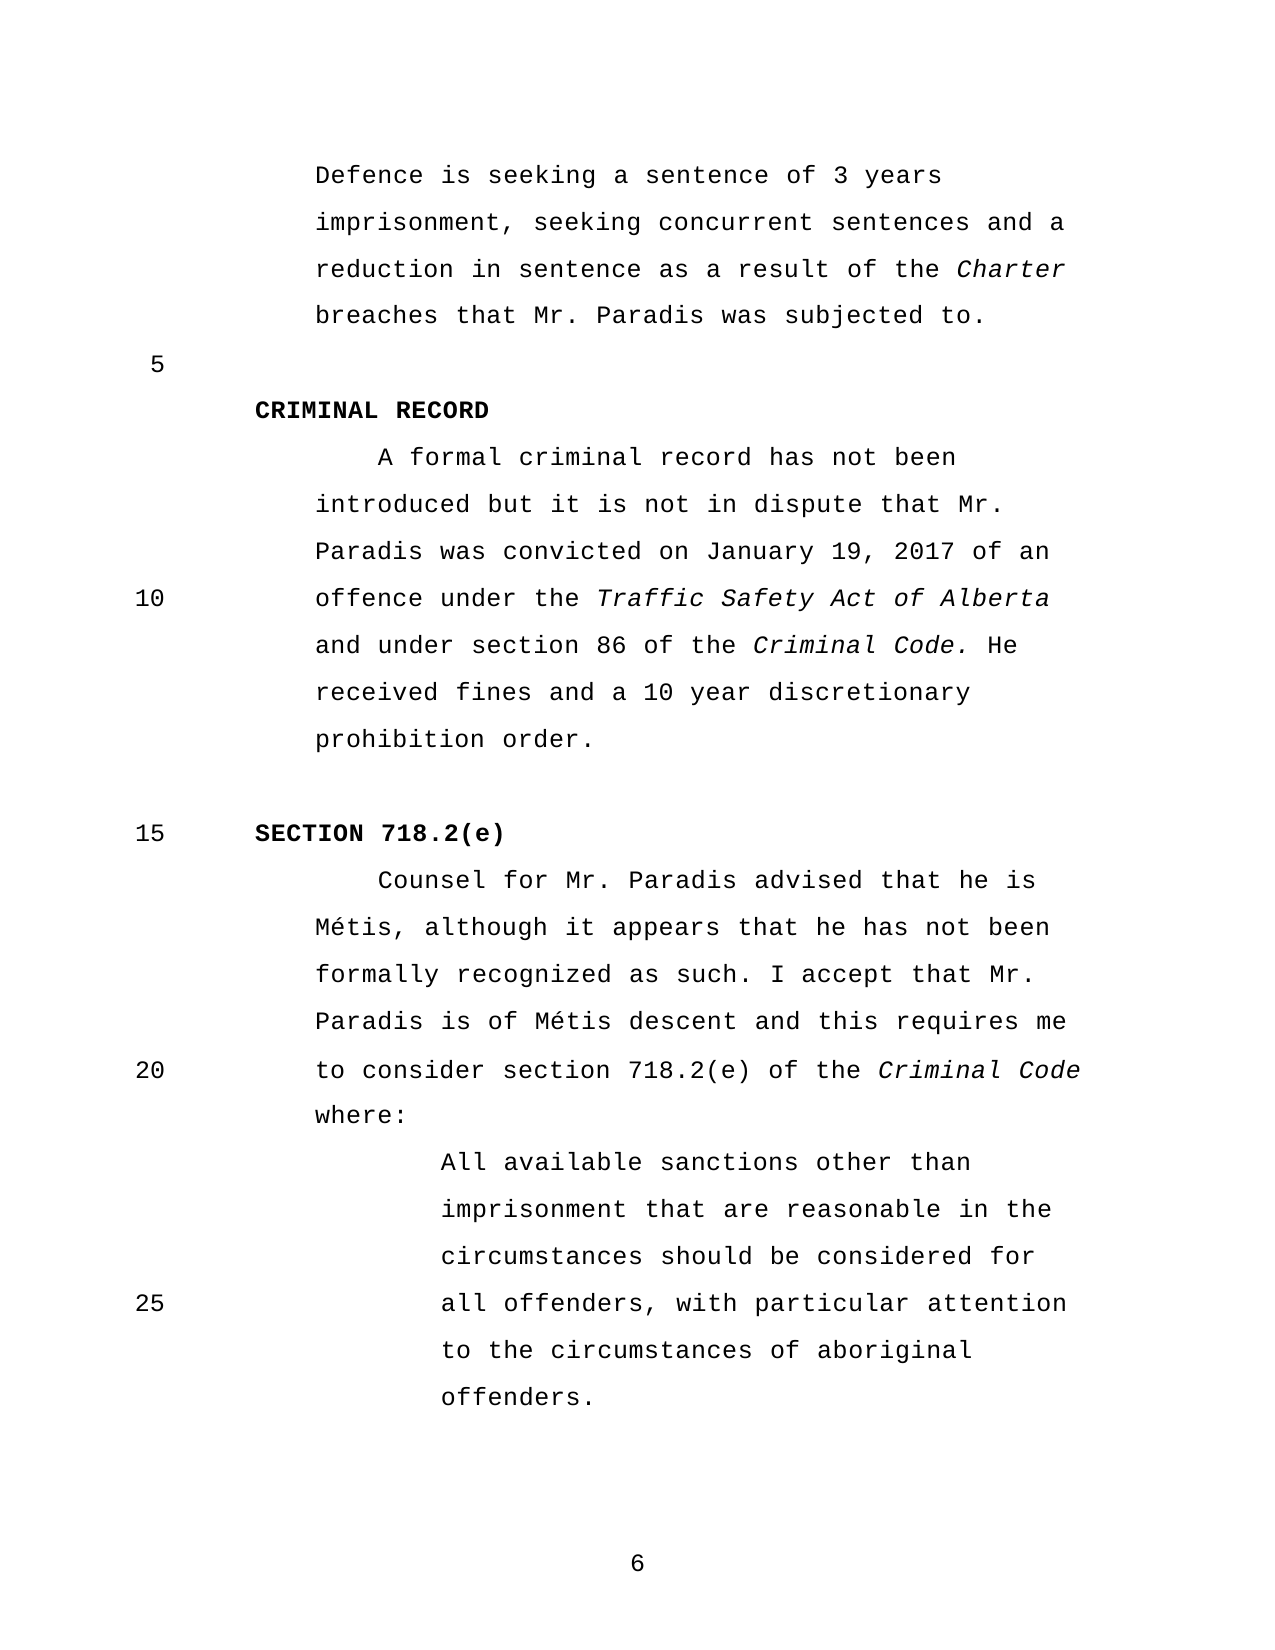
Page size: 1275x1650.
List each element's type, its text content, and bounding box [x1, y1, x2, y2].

text Defence is seeking a sentence of 3 years imprisonment, seeking concurrent sentences and a reduction in sentence as a result of the Charter breaches that Mr. Paradis was subjected to. [315, 162, 1109, 331]
text where: [315, 1103, 1187, 1131]
text 5 [150, 350, 1187, 378]
text 20 to consider section 718.2(e) of the Criminal Code [135, 1056, 1187, 1084]
text All available sanctions other than imprisonment that are reasonable in the circumstances should be considered for [441, 1150, 1109, 1272]
subtitle 15 SECTION 718.2(e) [135, 821, 1187, 849]
text 25 all offenders, with particular attention to the circumstances of aboriginal offenders. [134, 1291, 1070, 1413]
text Counsel for Mr. Paradis advised that he is Métis, although it appears that he has not been formally recognized as such. I accept that Mr. Paradis is of Métis descent and this requires me [315, 868, 1109, 1037]
subtitle CRIMINAL RECORD [255, 397, 1112, 426]
text A formal criminal record has not been introduced but it is not in dispute that Mr. Paradis was convicted on January 19, 2017 of an [315, 444, 1109, 567]
text 10 offence under the Traffic Safety Act of Alberta and under section 86 of the Criminal Code. He received fines and a 10 year discretionary prohibition order. [134, 586, 1054, 755]
